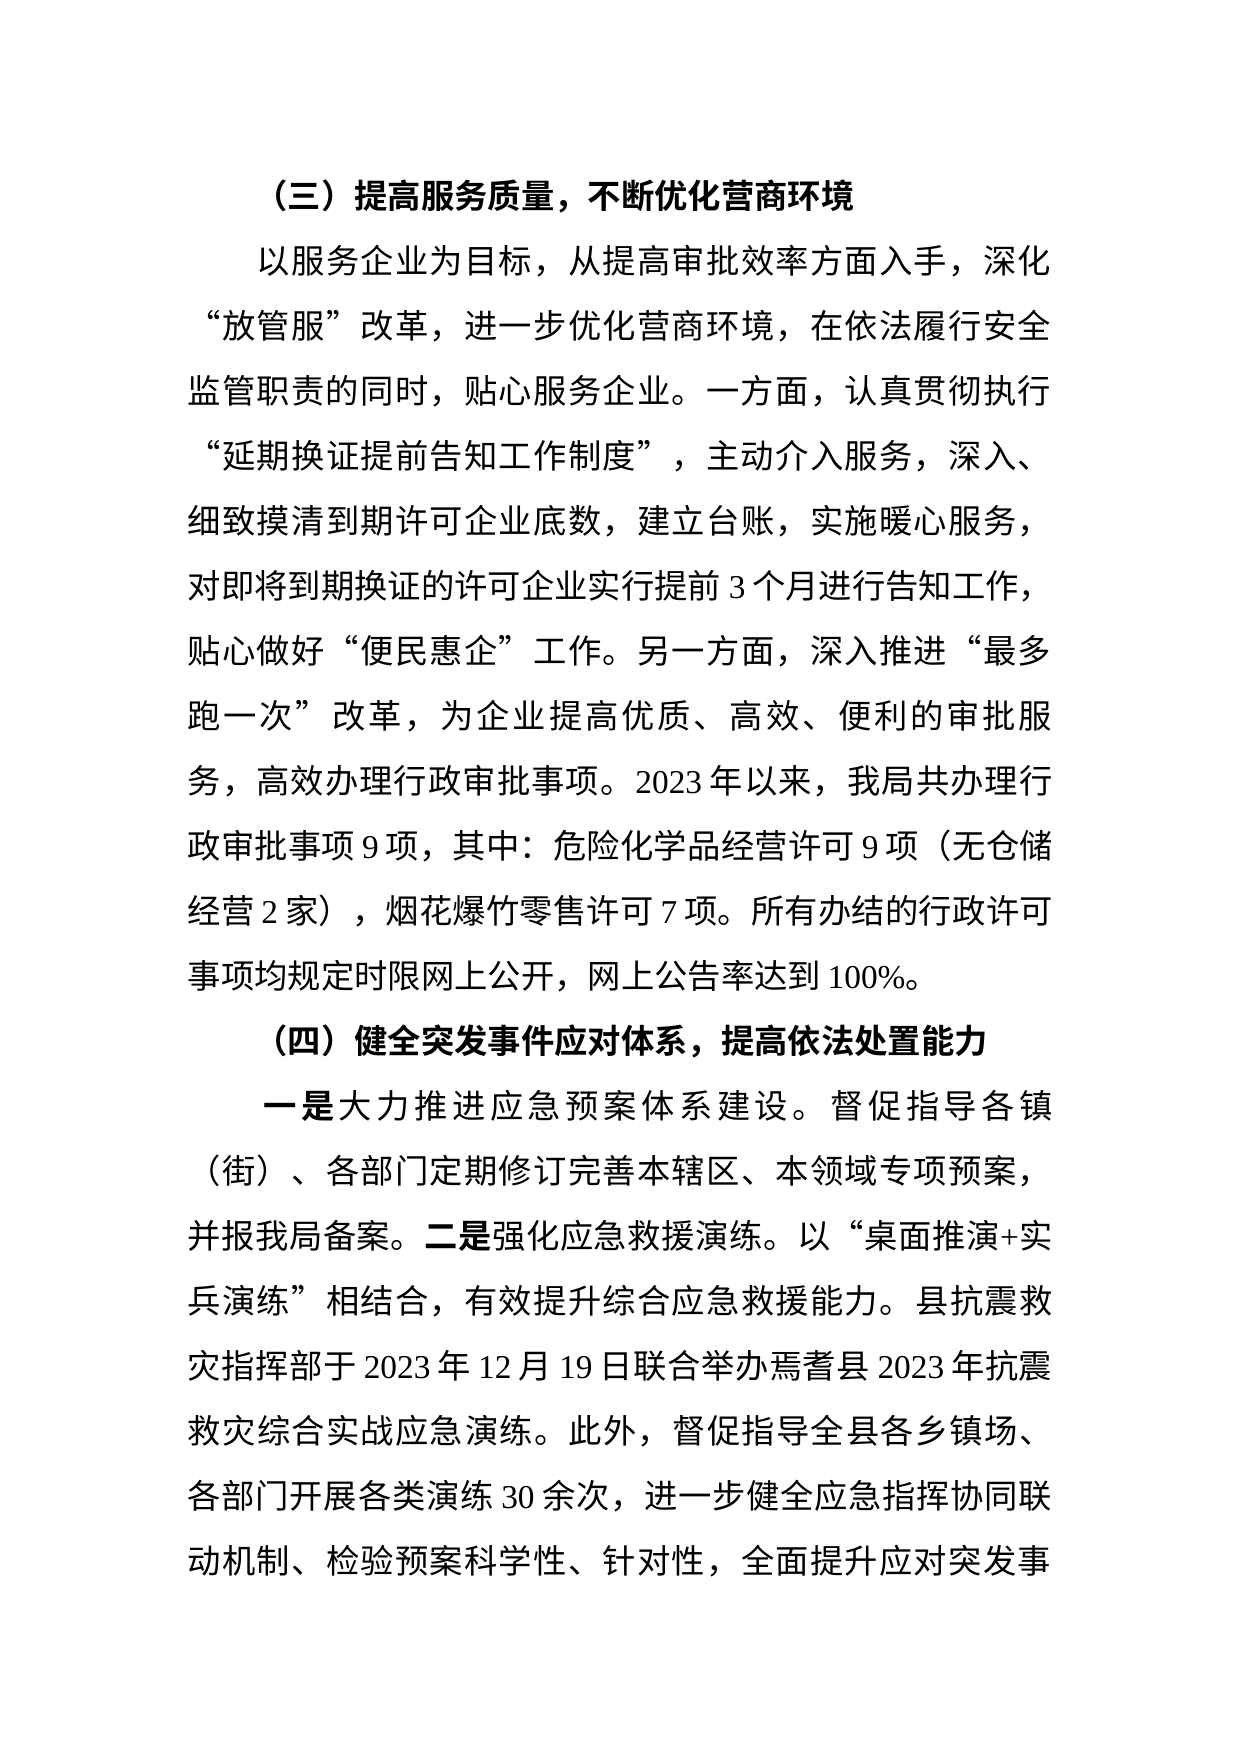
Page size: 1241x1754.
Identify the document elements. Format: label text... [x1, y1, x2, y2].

text （三）提高服务质量，不断优化营商环境 [187, 162, 1053, 227]
text （四）健全突发事件应对体系，提高依法处置能力 [187, 1007, 1053, 1072]
text 以服务企业为目标，从提高审批效率方面入手，深化“放管服”改革，进一步优化营商环境，在依法履行安全监管职责的同时，贴心服务企业。一方面，认真贯彻执行“延期换证提前告知工作制度”，主动介入服务，深入、细致摸清到期许可企业底数，建立台账，实施暖心服务，对即将到期换证的许可企业实行提前3个月进行告知工作，贴心做好“便民惠企”工作。另一方面，深入推进“最多跑一次”改革，为企业提高优质、高效、便利的审批服务，高效办理行政审批事项。2023年以来，我局共办理行政审批事项9项，其中：危险化学品经营许可9项（无仓储经营2家），烟花爆竹零售许可7项。所有办结的行政许可事项均规定时限网上公开，网上公告率达到100%。 [187, 227, 1053, 1007]
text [187, 1072, 1053, 1592]
